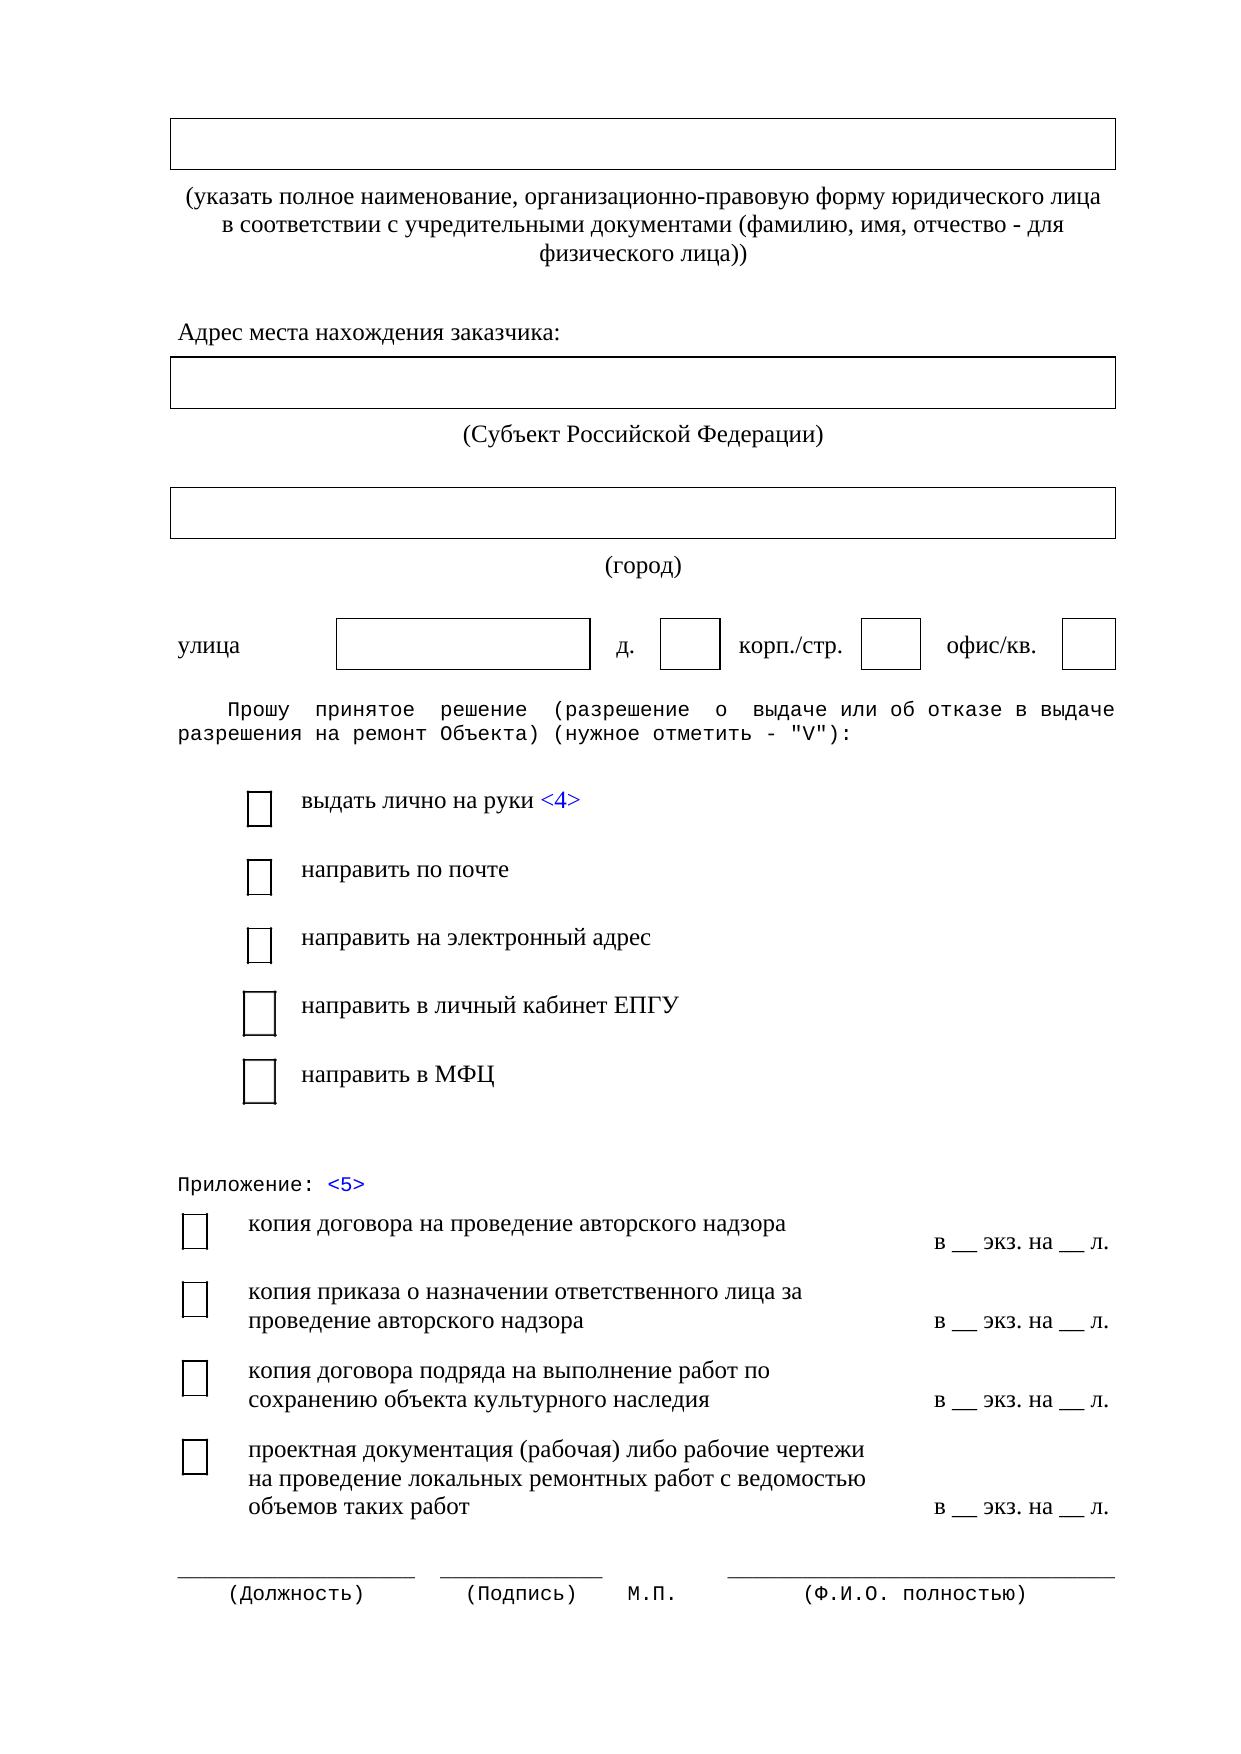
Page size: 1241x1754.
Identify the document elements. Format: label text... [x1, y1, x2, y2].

table_header [862, 619, 920, 669]
table_cell [171, 358, 1115, 407]
table_header [171, 488, 1115, 538]
table_cell (город) [171, 539, 1116, 589]
table_cell направить в МФЦ [295, 1048, 760, 1116]
picture [242, 1058, 278, 1106]
table_header [661, 619, 719, 669]
table_cell направить в личный кабинет ЕПГУ [295, 980, 760, 1048]
text (Должность) (Подпись) М.П. (Ф.И.О. полностью) [177, 1583, 1152, 1607]
table_header в __ экз. на __ л. [897, 1198, 1116, 1266]
table_cell (указать полное наименование, организационно-правовую форму юридического лица в соответствии с учредительными документами (фамилию, имя, отчество - для физического лица)) [171, 170, 1116, 278]
table_header улица [171, 618, 336, 669]
table_header [171, 775, 295, 843]
table_header корп./стр. [721, 618, 861, 669]
table_cell копия приказа о назначении ответственного лица за проведение авторского надзора [242, 1266, 897, 1344]
table_header Адрес места нахождения заказчика: [171, 306, 1116, 356]
table_cell в __ экз. на __ л. [897, 1345, 1116, 1423]
table_cell в __ экз. на __ л. [897, 1266, 1116, 1344]
table_cell [171, 912, 295, 980]
table_cell [171, 843, 295, 912]
text Приложение: <5> [177, 1174, 1152, 1198]
text ___________________ _____________ _______________________________ [177, 1559, 1152, 1583]
table_header копия договора на проведение авторского надзора [242, 1198, 897, 1266]
table_cell проектная документация (рабочая) либо рабочие чертежи на проведение локальных ремонтных работ с ведомостью объемов таких работ [242, 1423, 897, 1531]
table_cell [171, 1423, 242, 1531]
table_header выдать лично на руки <4> [295, 775, 760, 843]
table_cell копия договора подряда на выполнение работ по сохранению объекта культурного наследия [242, 1345, 897, 1423]
table_cell направить на электронный адрес [295, 912, 760, 980]
table_cell направить по почте [295, 843, 760, 912]
text Прошу принятое решение (разрешение о выдаче или об отказе в выдаче [177, 699, 1152, 723]
table_header [1063, 619, 1115, 669]
picture [242, 990, 278, 1038]
table_header д. [591, 618, 660, 669]
table_cell [171, 1345, 242, 1423]
table_cell в __ экз. на __ л. [897, 1423, 1116, 1531]
table_header офис/кв. [921, 618, 1062, 669]
table_cell [171, 1266, 242, 1344]
table_cell [171, 119, 1115, 169]
table_cell [171, 980, 295, 1048]
table_header [171, 1198, 242, 1266]
text разрешения на ремонт Объекта) (нужное отметить - "V"): [177, 723, 1152, 746]
table_cell (Субъект Российской Федерации) [171, 409, 1116, 458]
table_header [337, 619, 589, 669]
table_cell [171, 1048, 295, 1116]
